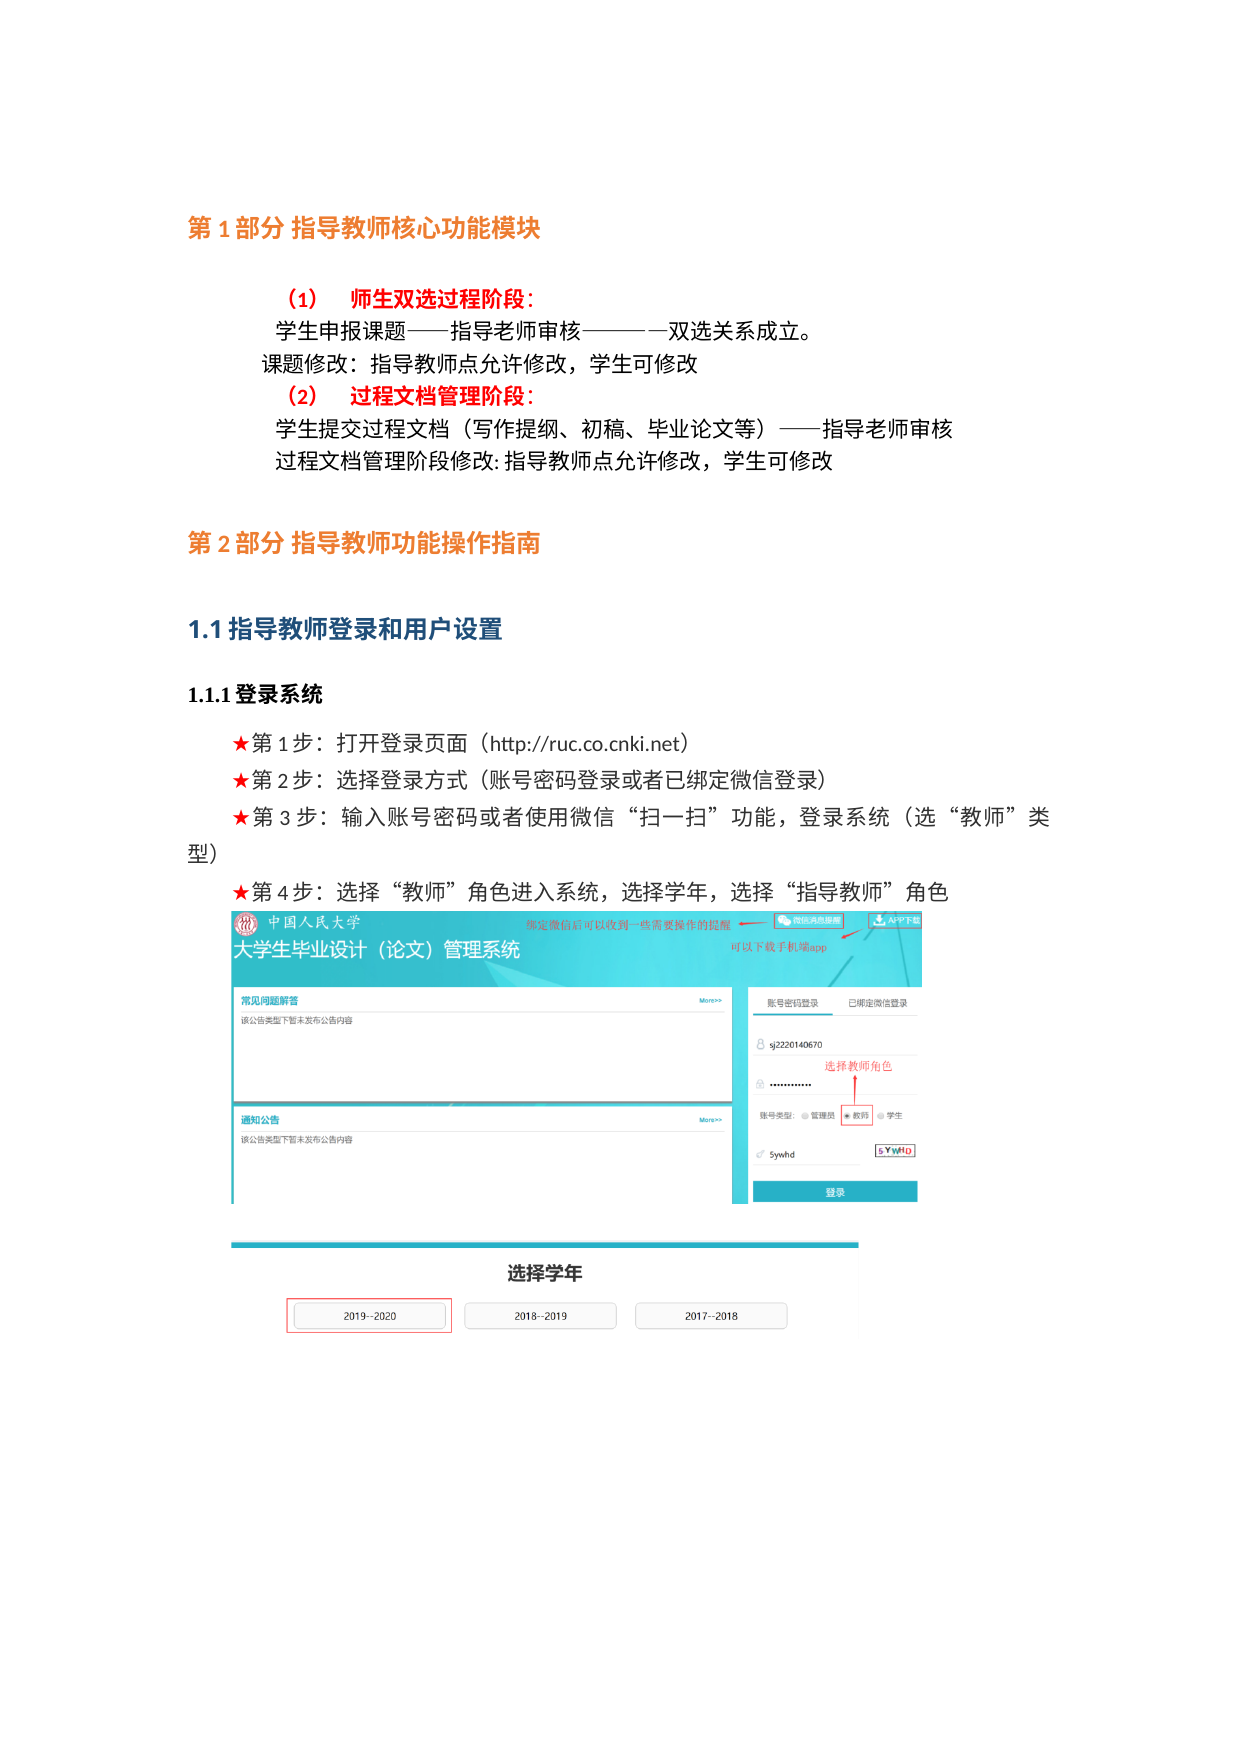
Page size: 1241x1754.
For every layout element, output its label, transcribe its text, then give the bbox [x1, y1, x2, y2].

text ★第1步：打开登录页面（http://ruc.co.cnki.net） [187, 725, 1053, 758]
text ★第2步：选择登录方式（账号密码登录或者已绑定微信登录） [187, 762, 1053, 795]
picture [231, 1240, 859, 1339]
text ★第3步：输入账号密码或者使用微信“扫一扫”功能，登录系统（选“教师”类型） [187, 800, 1053, 869]
list 过程文档管理阶段： [275, 379, 1053, 411]
text ★第4步：选择“教师”角色进入系统，选择学年，选择“指导教师”角色 [187, 874, 1053, 907]
list 学生申报课题——指导老师审核————双选关系成立。 [275, 314, 1053, 346]
text 课题修改：指导教师点允许修改，学生可修改 [187, 346, 1053, 379]
list 学生提交过程文档（写作提纲、初稿、毕业论文等）——指导老师审核 [275, 411, 1053, 444]
list 过程文档管理阶段修改: 指导教师点允许修改，学生可修改 [275, 444, 1053, 476]
subtitle 1.1指导教师登录和用户设置 [187, 595, 1053, 660]
subtitle 1.1.1登录系统 [187, 677, 1053, 709]
subtitle 第2部分 指导教师功能操作指南 [187, 509, 1053, 574]
subtitle 第1部分 指导教师核心功能模块 [187, 194, 1053, 259]
list 师生双选过程阶段： [275, 281, 1053, 314]
picture [231, 911, 922, 1204]
